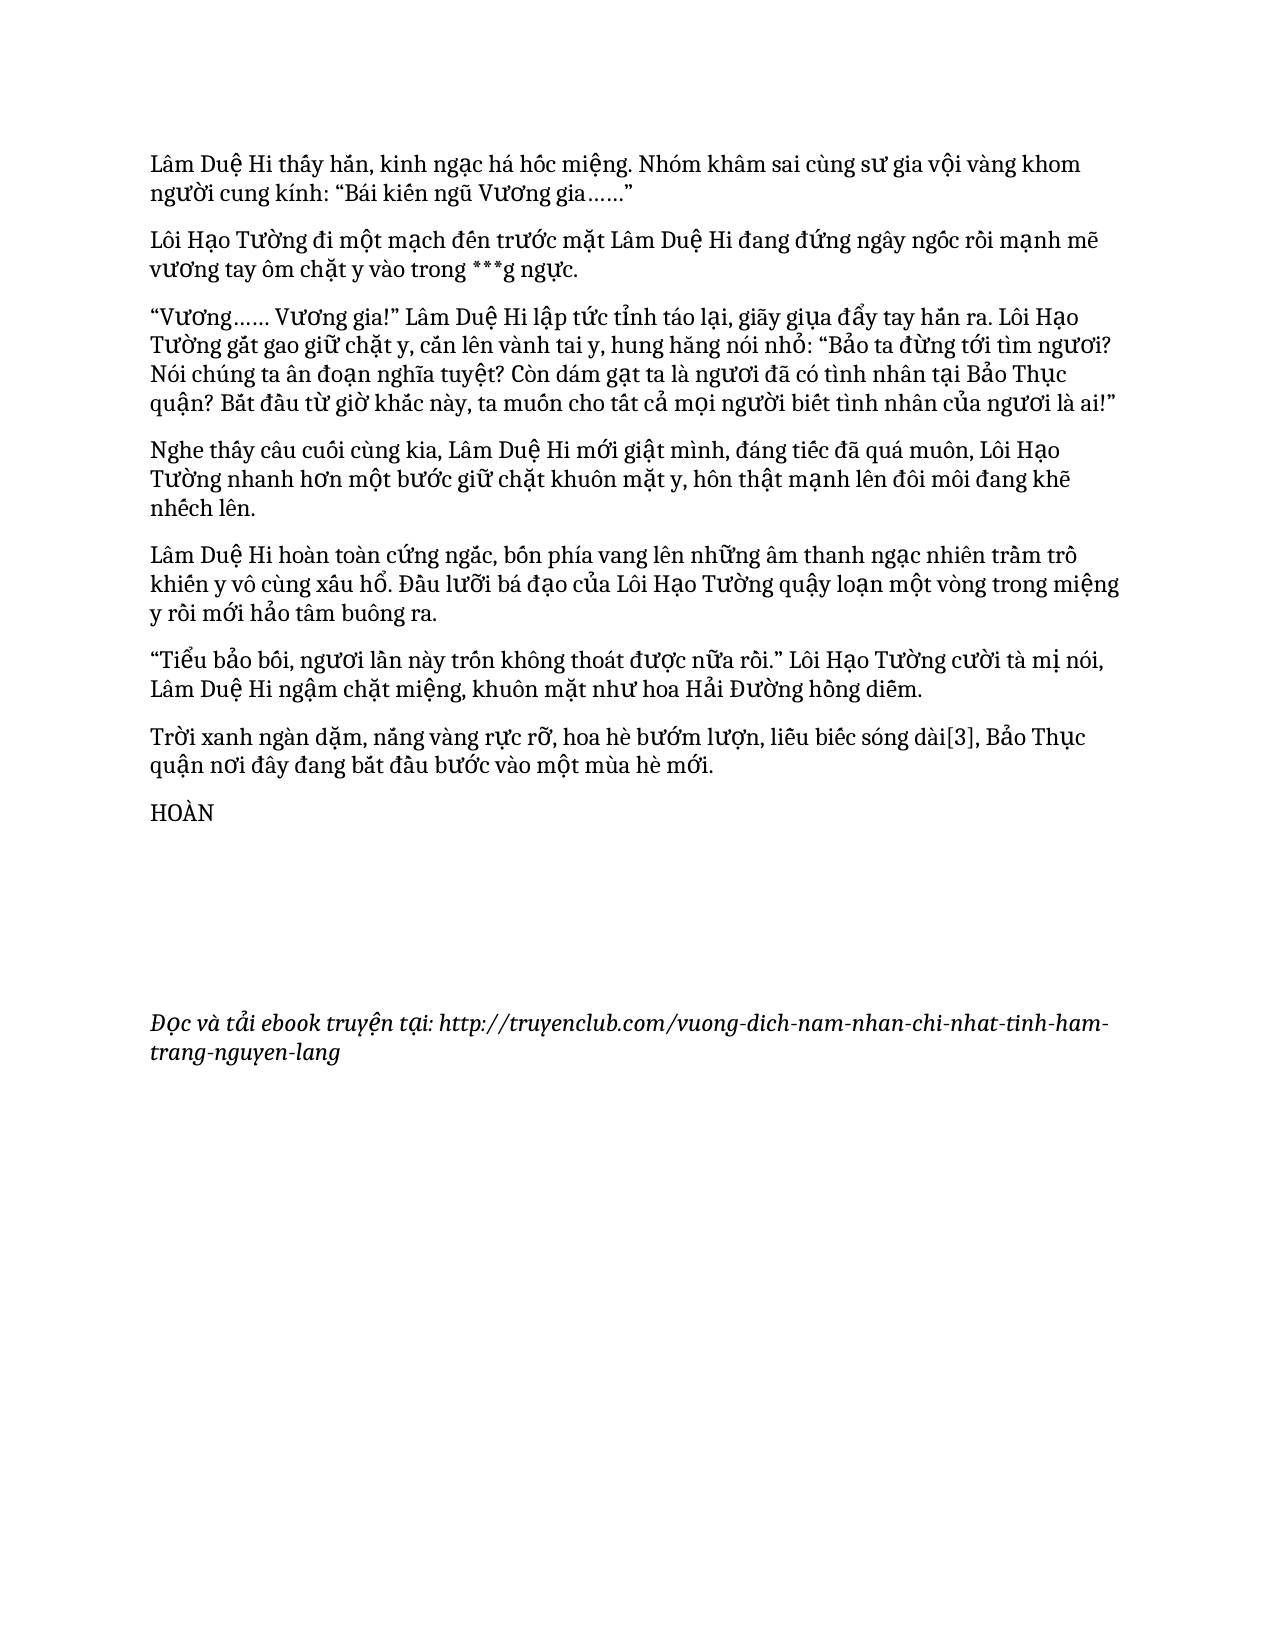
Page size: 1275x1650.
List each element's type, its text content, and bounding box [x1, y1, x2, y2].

text “Tiểu bảo bối, ngươi lần này trốn không thoát được nữa rồi.” Lôi Hạo Tường cười tà mị nói, Lâm Duệ Hi ngậm chặt miệng, khuôn mặt như hoa Hải Đường hồng diễm. [150, 646, 1125, 704]
text Đọc và tải ebook truyện tại: http://truyenclub.com/vuong-dich-nam-nhan-chi-nhat-tinh-ham-trang-nguyen-lang [150, 1009, 1125, 1066]
text Lâm Duệ Hi hoàn toàn cứng ngắc, bốn phía vang lên những âm thanh ngạc nhiên trầm trồ khiến y vô cùng xấu hổ. Đầu lưỡi bá đạo của Lôi Hạo Tường quậy loạn một vòng trong miệng y rồi mới hảo tâm buông ra. [150, 541, 1125, 627]
text “Vương…… Vương gia!” Lâm Duệ Hi lập tức tỉnh táo lại, giãy giụa đẩy tay hắn ra. Lôi Hạo Tường gắt gao giữ chặt y, cắn lên vành tai y, hung hăng nói nhỏ: “Bảo ta đừng tới tìm ngươi? Nói chúng ta ân đoạn nghĩa tuyệt? Còn dám gạt ta là ngươi đã có tình nhân tại Bảo Thục quận? Bắt đầu từ giờ khắc này, ta muốn cho tất cả mọi người biết tình nhân của ngươi là ai!” [150, 302, 1125, 417]
text Lâm Duệ Hi thấy hắn, kinh ngạc há hốc miệng. Nhóm khâm sai cùng sư gia vội vàng khom người cung kính: “Bái kiến ngũ Vương gia……” [150, 150, 1125, 207]
text HOÀN [150, 799, 1125, 885]
text Trời xanh ngàn dặm, nắng vàng rực rỡ, hoa hè bướm lượn, liễu biếc sóng dài[3], Bảo Thục quận nơi đây đang bắt đầu bước vào một mùa hè mới. [150, 722, 1125, 780]
text Lôi Hạo Tường đi một mạch đến trước mặt Lâm Duệ Hi đang đứng ngây ngốc rồi mạnh mẽ vương tay ôm chặt y vào trong ***g ngực. [150, 226, 1125, 284]
text Nghe thấy câu cuối cùng kia, Lâm Duệ Hi mới giật mình, đáng tiếc đã quá muôn, Lôi Hạo Tường nhanh hơn một bước giữ chặt khuôn mặt y, hôn thật mạnh lên đôi môi đang khẽ nhếch lên. [150, 436, 1125, 522]
